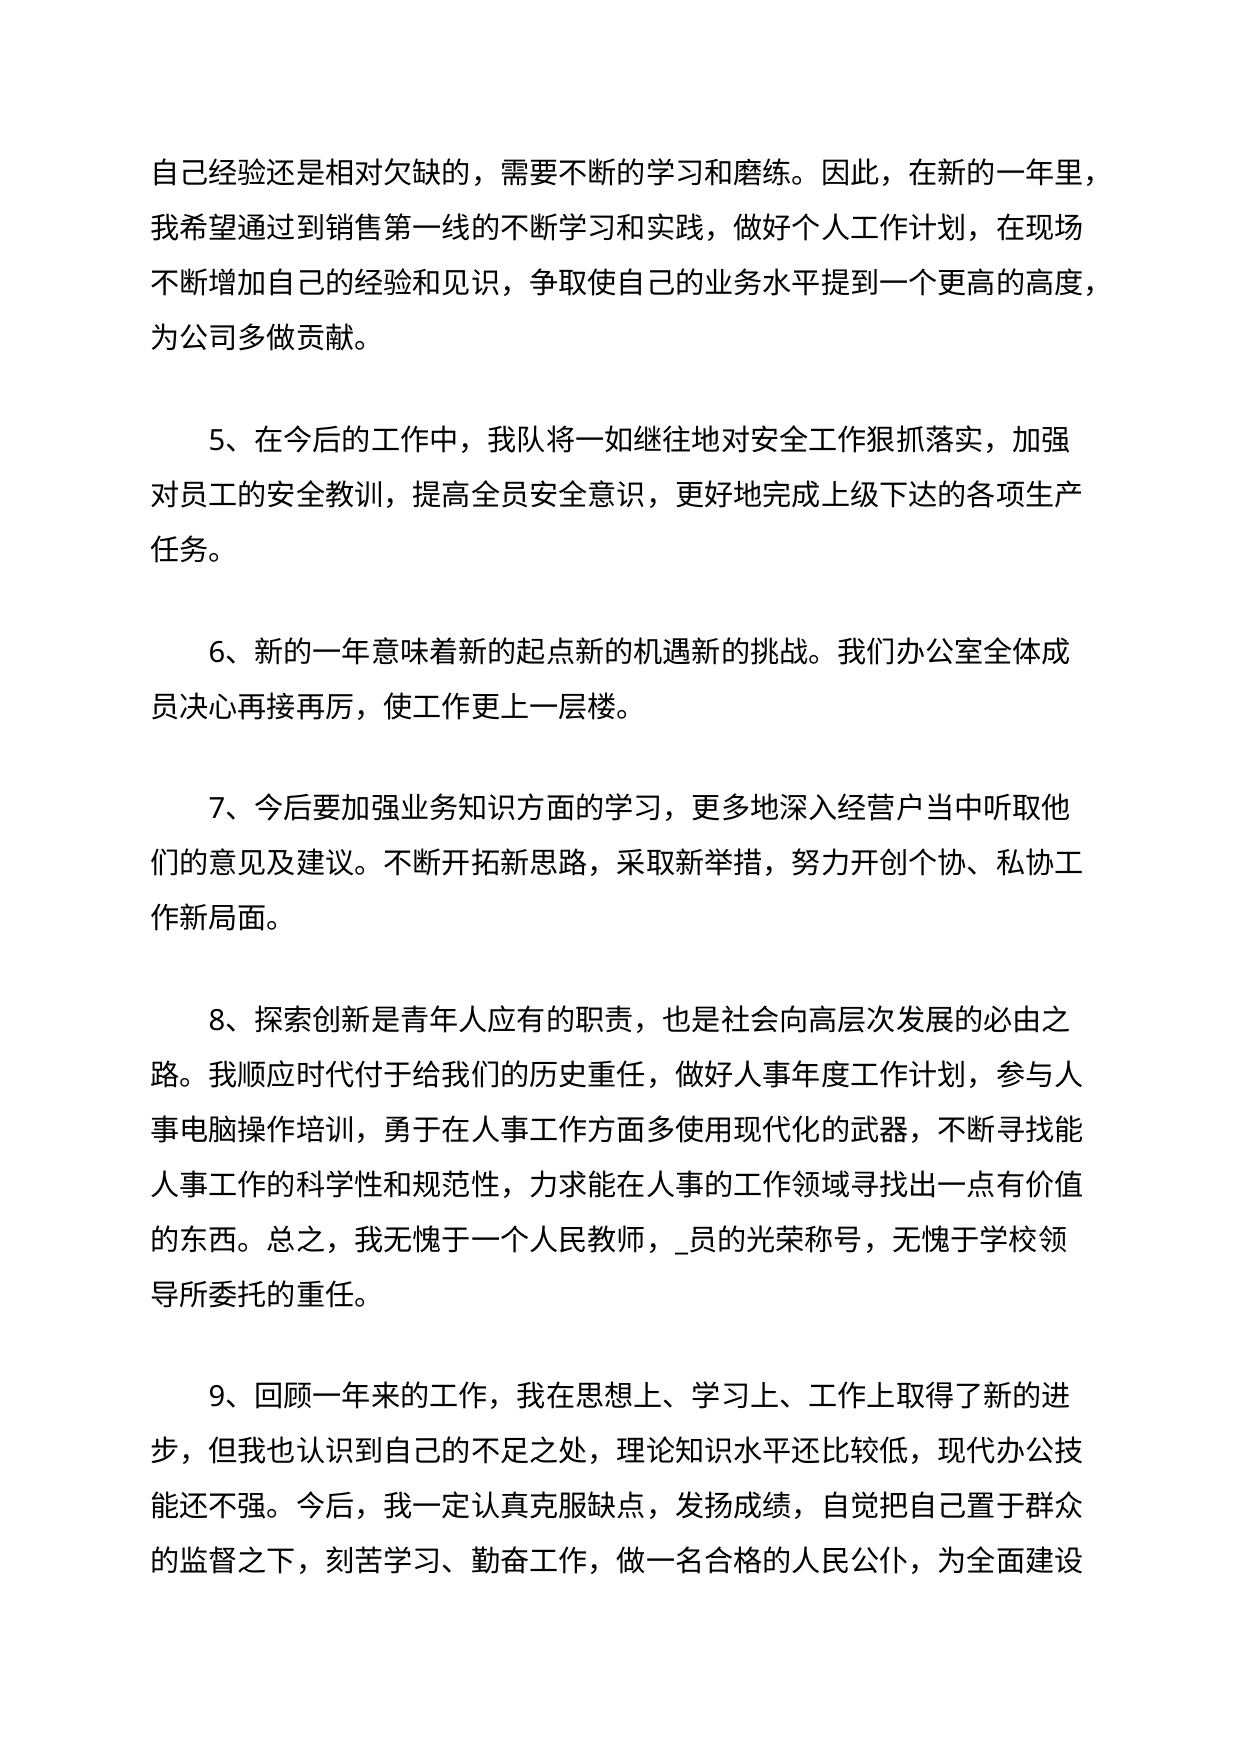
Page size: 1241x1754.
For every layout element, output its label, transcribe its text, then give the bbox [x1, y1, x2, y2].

text 5、在今后的工作中，我队将一如继往地对安全工作狠抓落实，加强对员工的安全教训，提高全员安全意识，更好地完成上级下达的各项生产任务。 [150, 416, 1090, 569]
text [150, 1373, 1090, 1580]
text 6、新的一年意味着新的起点新的机遇新的挑战。我们办公室全体成员决心再接再厉，使工作更上一层楼。 [150, 628, 1090, 725]
text 7、今后要加强业务知识方面的学习，更多地深入经营户当中听取他们的意见及建议。不断开拓新思路，采取新举措，努力开创个协、私协工作新局面。 [150, 785, 1090, 937]
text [150, 150, 1090, 357]
text 8、探索创新是青年人应有的职责，也是社会向高层次发展的必由之路。我顺应时代付于给我们的历史重任，做好人事年度工作计划，参与人事电脑操作培训，勇于在人事工作方面多使用现代化的武器，不断寻找能人事工作的科学性和规范性，力求能在人事的工作领域寻找出一点有价值的东西。总之，我无愧于一个人民教师，_员的光荣称号，无愧于学校领导所委托的重任。 [150, 997, 1090, 1313]
